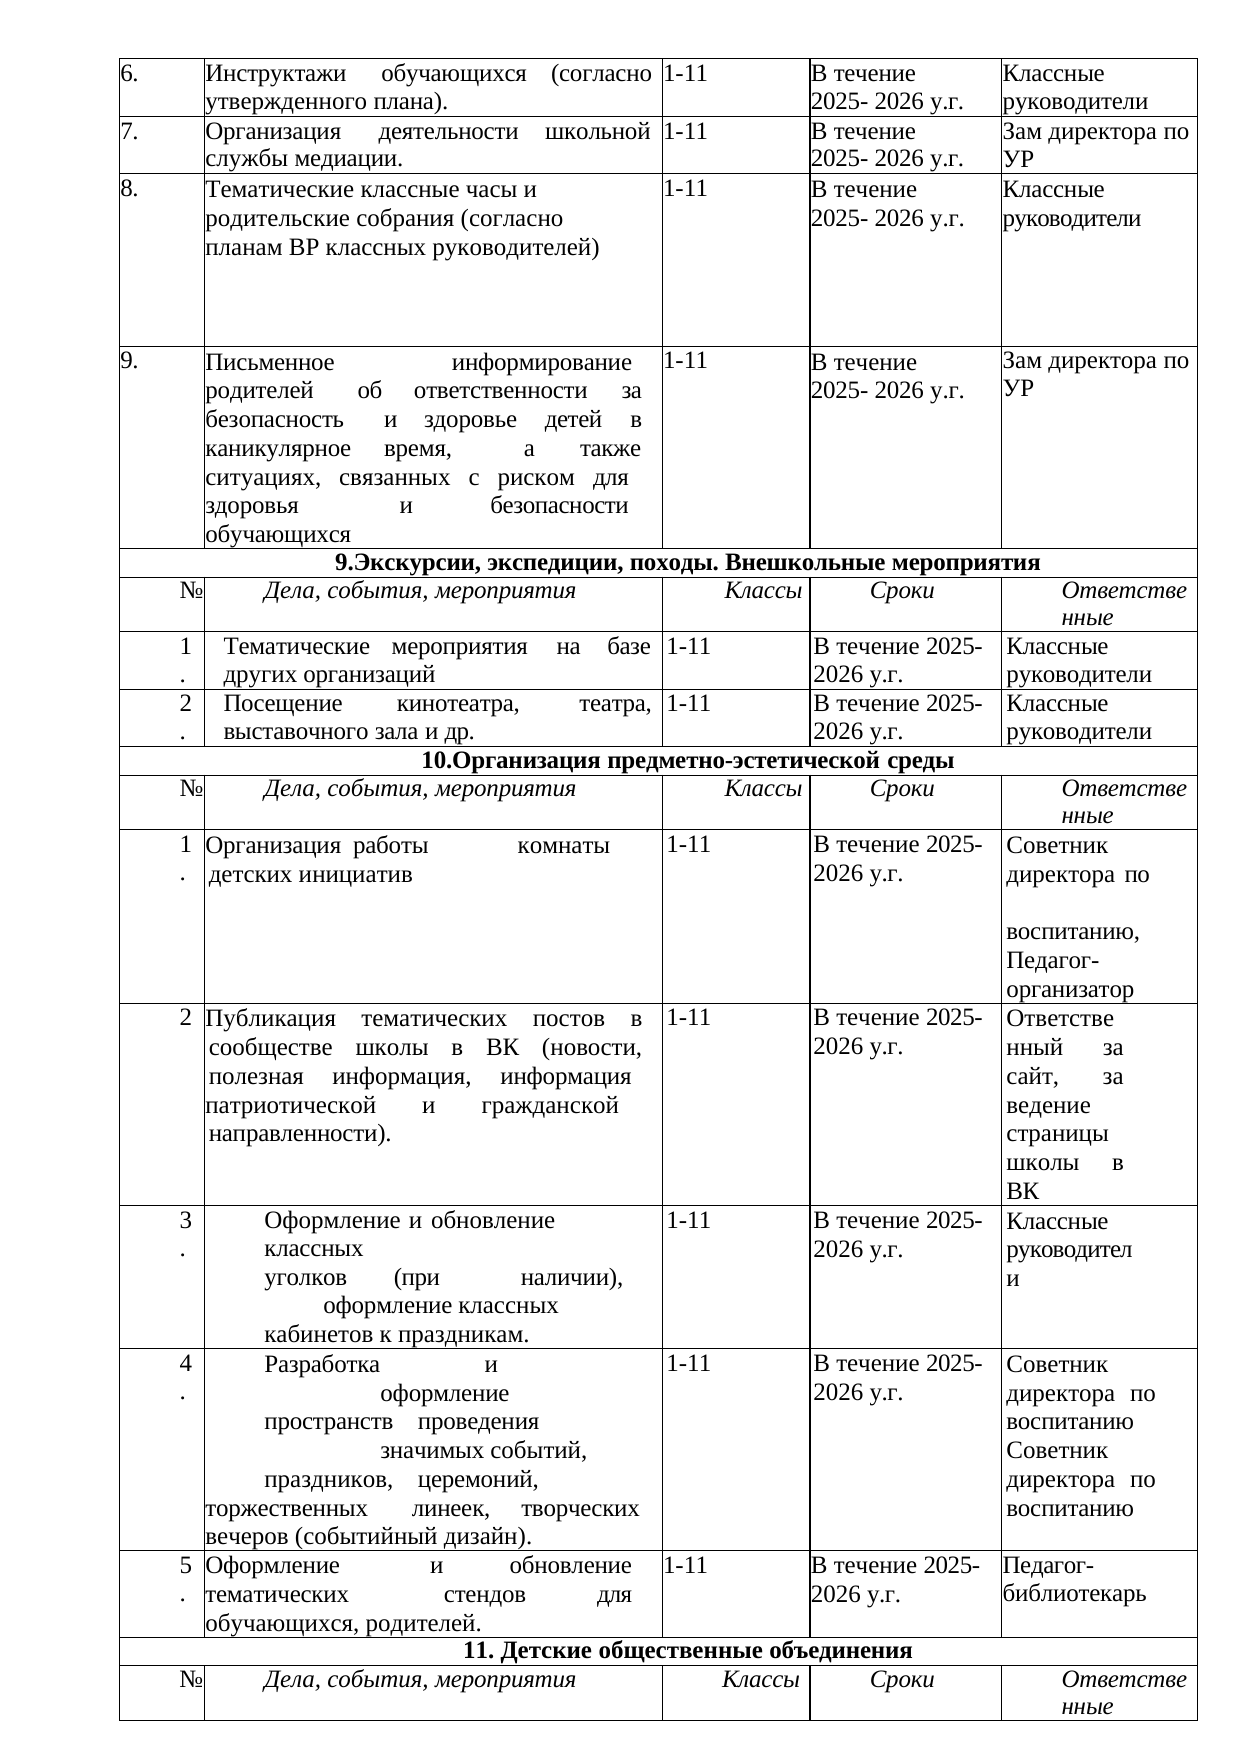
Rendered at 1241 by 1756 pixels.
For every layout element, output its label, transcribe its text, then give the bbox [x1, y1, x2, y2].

table_cell Советник директора по воспитанию, Педагог-организатор [1002, 830, 1197, 1002]
table_cell 1-11 [663, 1349, 809, 1550]
table_cell 1. [120, 830, 204, 1002]
table_cell Организация деятельности школьной службы медиации. [205, 117, 662, 173]
table_cell 1-11 [663, 59, 809, 116]
table_cell Оформление и обновление классных уголков (при наличии), оформление классных кабинетов к праздникам. [205, 1206, 662, 1348]
table_cell 10.Организация предметно-эстетической среды [120, 747, 1197, 774]
table_cell Классные руководители [1002, 59, 1197, 116]
table_cell 1-11 [663, 1004, 809, 1205]
table_cell Дела, события, мероприятия [205, 1666, 662, 1720]
table_cell 1-11 [663, 830, 809, 1002]
table_cell 1-11 [663, 174, 809, 346]
table_cell Публикация тематических постов в сообществе школы в ВК (новости, полезная информация, информация патриотической и гражданской направленности). [205, 1004, 662, 1205]
table_cell В течение 2025- 2026 у.г. [811, 174, 1001, 346]
table_cell Сроки [811, 578, 1001, 631]
table_cell В течение 2025- 2026 у.г. [811, 632, 1001, 688]
table_cell В течение 2025- 2026 у.г. [811, 59, 1001, 116]
table_cell В течение 2025- 2026 у.г. [811, 117, 1001, 173]
table_cell 6. [120, 59, 204, 116]
table_cell В течение 2025- 2026 у.г. [811, 690, 1001, 746]
table_cell 1-11 [663, 632, 809, 688]
table_cell Классные руководители [1002, 1206, 1197, 1348]
table_cell Ответственный за сайт, за ведение страницы школы в ВК [1002, 1004, 1197, 1205]
table_cell № [120, 578, 204, 631]
table_cell 1-11 [663, 117, 809, 173]
table_cell Дела, события, мероприятия [205, 578, 662, 631]
table_cell 2. [120, 690, 204, 746]
table_cell 9. [120, 347, 204, 548]
table_cell 2 [120, 1004, 204, 1205]
table_cell № [120, 776, 204, 829]
table_cell Классные руководители [1002, 690, 1197, 746]
table_cell В течение 2025- 2026 у.г. [811, 347, 1001, 548]
table_cell Зам директора по УР [1002, 347, 1197, 548]
table_cell Классы [663, 776, 809, 829]
table_cell Советник директора по воспитанию Советник директора по воспитанию [1002, 1349, 1197, 1550]
table_cell 4. [120, 1349, 204, 1550]
table_cell Ответственные [1002, 578, 1197, 631]
table_cell В течение 2025- 2026 у.г. [811, 830, 1001, 1002]
table_cell Сроки [811, 1666, 1001, 1720]
table_cell Дела, события, мероприятия [205, 776, 662, 829]
table_cell Педагог-библиотекарь [1002, 1551, 1197, 1637]
table_cell 1-11 [663, 347, 809, 548]
table_cell 1-11 [663, 1206, 809, 1348]
table_cell Посещение кинотеатра, театра, выставочного зала и др. [205, 690, 662, 746]
table_cell Ответственные [1002, 1666, 1197, 1720]
table_cell 1-11 [663, 1551, 809, 1637]
table_cell 1-11 [663, 690, 809, 746]
table_cell Тематические мероприятия на базе других организаций [205, 632, 662, 688]
table_cell В течение 2025- 2026 у.г. [811, 1206, 1001, 1348]
table_cell 5. [120, 1551, 204, 1637]
table_cell В течение 2025- 2026 у.г. [811, 1004, 1001, 1205]
table_cell Оформление и обновление тематических стендов для обучающихся, родителей. [205, 1551, 662, 1637]
table_cell Классы [663, 1666, 809, 1720]
table_cell Организация работы комнаты детских инициатив [205, 830, 662, 1002]
table_cell Зам директора по УР [1002, 117, 1197, 173]
table_cell В течение 2025- 2026 у.г. [811, 1349, 1001, 1550]
table_cell 9.Экскурсии, экспедиции, походы. Внешкольные мероприятия [120, 549, 1197, 577]
table_cell 8. [120, 174, 204, 346]
table_cell Инструктажи обучающихся (согласно утвержденного плана). [205, 59, 662, 116]
table_cell Тематические классные часы и родительские собрания (согласно планам ВР классных руководителей) [205, 174, 662, 346]
table_cell Классы [663, 578, 809, 631]
table_cell Ответственные [1002, 776, 1197, 829]
table_cell 3. [120, 1206, 204, 1348]
table_cell 11. Детские общественные объединения [120, 1638, 1197, 1665]
table_cell № [120, 1666, 204, 1720]
table_cell 7. [120, 117, 204, 173]
table_cell Классные руководители [1002, 632, 1197, 688]
table_cell Разработка и оформление пространств проведения значимых событий, праздников, церемоний, торжественных линеек, творческих вечеров (событийный дизайн). [205, 1349, 662, 1550]
table_cell Классные руководители [1002, 174, 1197, 346]
table_cell 1. [120, 632, 204, 688]
table_cell Письменное информирование родителей об ответственности за безопасность и здоровье детей в каникулярное время, а также ситуациях, связанных с риском для здоровья и безопасности обучающихся [205, 347, 662, 548]
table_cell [811, 1551, 1001, 1637]
table_cell Сроки [811, 776, 1001, 829]
